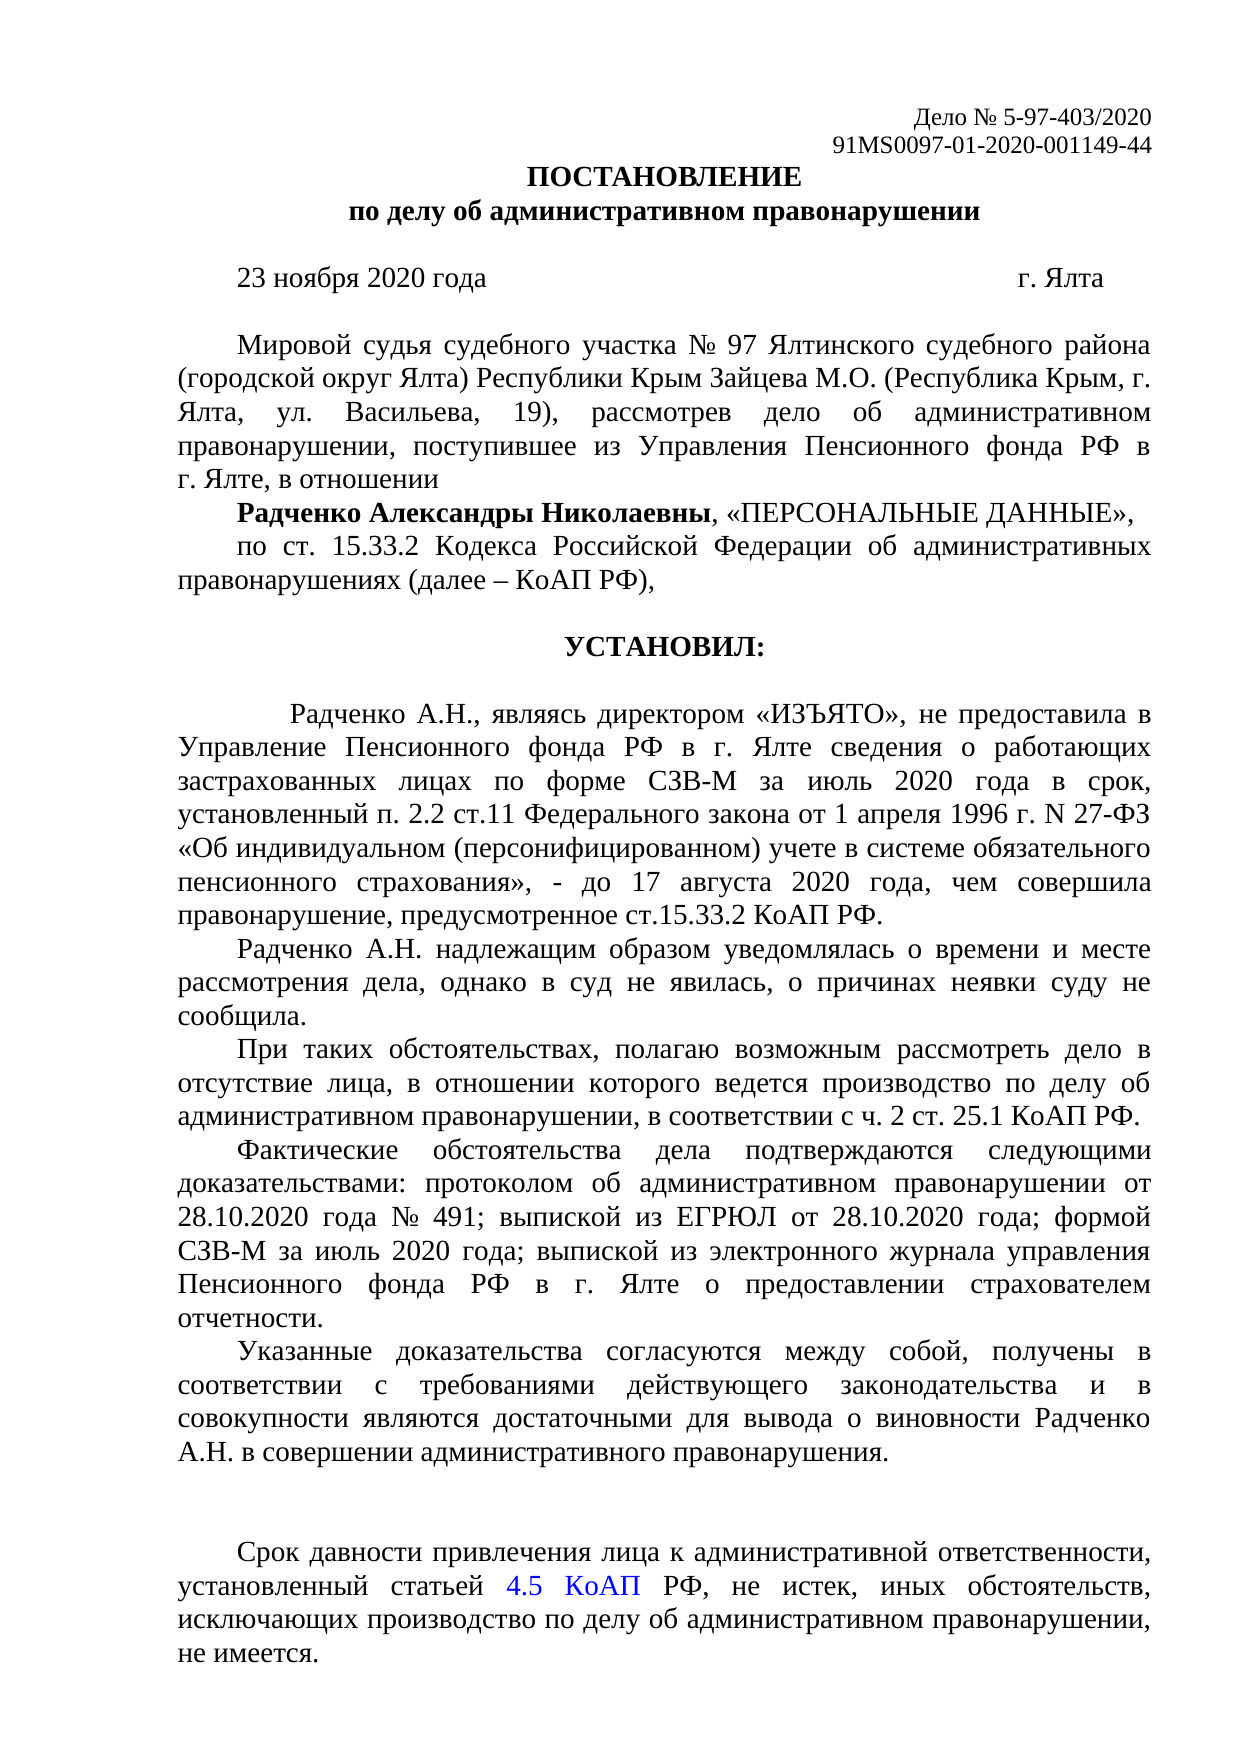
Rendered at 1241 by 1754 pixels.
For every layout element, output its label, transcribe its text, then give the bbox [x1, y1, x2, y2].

text Радченко А.Н., являясь директором «ИЗЪЯТО», не предоставила в Управление Пенсионного фонда РФ в г. Ялте сведения о работающих застрахованных лицах по форме СЗВ-М за июль 2020 года в срок, установленный п. 2.2 ст.11 Федерального закона от 1 апреля 1996 г. N 27-ФЗ «Об индивидуальном (персонифицированном) учете в системе обязательного пенсионного страхования», - до 17 августа 2020 года, чем совершила правонарушение, предусмотренное ст.15.33.2 КоАП РФ. [177, 696, 1152, 931]
text Мировой судья судебного участка № 97 Ялтинского судебного района (городской округ Ялта) Республики Крым Зайцева М.О. (Республика Крым, г. Ялта, ул. Васильева, 19), рассмотрев дело об административном правонарушении, поступившее из Управления Пенсионного фонда РФ в г. Ялте, в отношении [177, 327, 1152, 495]
text Указанные доказательства согласуются между собой, получены в соответствии с требованиями действующего законодательства и в совокупности являются достаточными для вывода о виновности Радченко А.Н. в совершении административного правонарушения. [177, 1333, 1152, 1467]
text по ст. 15.33.2 Кодекса Российской Федерации об административных правонарушениях (далее – КоАП РФ), [177, 528, 1152, 595]
text Радченко Александры Николаевны, «ПЕРСОНАЛЬНЫЕ ДАННЫЕ», [177, 495, 1152, 528]
text 23 ноября 2020 года г. Ялта [177, 260, 1152, 293]
text 91MS0097-01-2020-001149-44 [177, 131, 1152, 159]
text Радченко А.Н. надлежащим образом уведомлялась о времени и месте рассмотрения дела, однако в суд не явилась, о причинах неявки суду не сообщила. [177, 931, 1152, 1031]
text Дело № 5-97-403/2020 [177, 102, 1152, 131]
text Срок давности привлечения лица к административной ответственности, установленный статьей 4.5 КоАП РФ, не истек, иных обстоятельств, исключающих производство по делу об административном правонарушении, не имеется. [177, 1534, 1152, 1669]
text При таких обстоятельствах, полагаю возможным рассмотреть дело в отсутствие лица, в отношении которого ведется производство по делу об административном правонарушении, в соответствии с ч. 2 ст. 25.1 КоАП РФ. [177, 1031, 1152, 1132]
text Фактические обстоятельства дела подтверждаются следующими доказательствами: протоколом об административном правонарушении от 28.10.2020 года № 491; выпиской из ЕГРЮЛ от 28.10.2020 года; формой СЗВ-М за июль 2020 года; выпиской из электронного журнала управления Пенсионного фонда РФ в г. Ялте о предоставлении страхователем отчетности. [177, 1132, 1152, 1333]
text УСТАНОВИЛ: [177, 629, 1152, 662]
subtitle ПОСТАНОВЛЕНИЕ [177, 159, 1152, 193]
text по делу об административном правонарушении [177, 193, 1152, 226]
